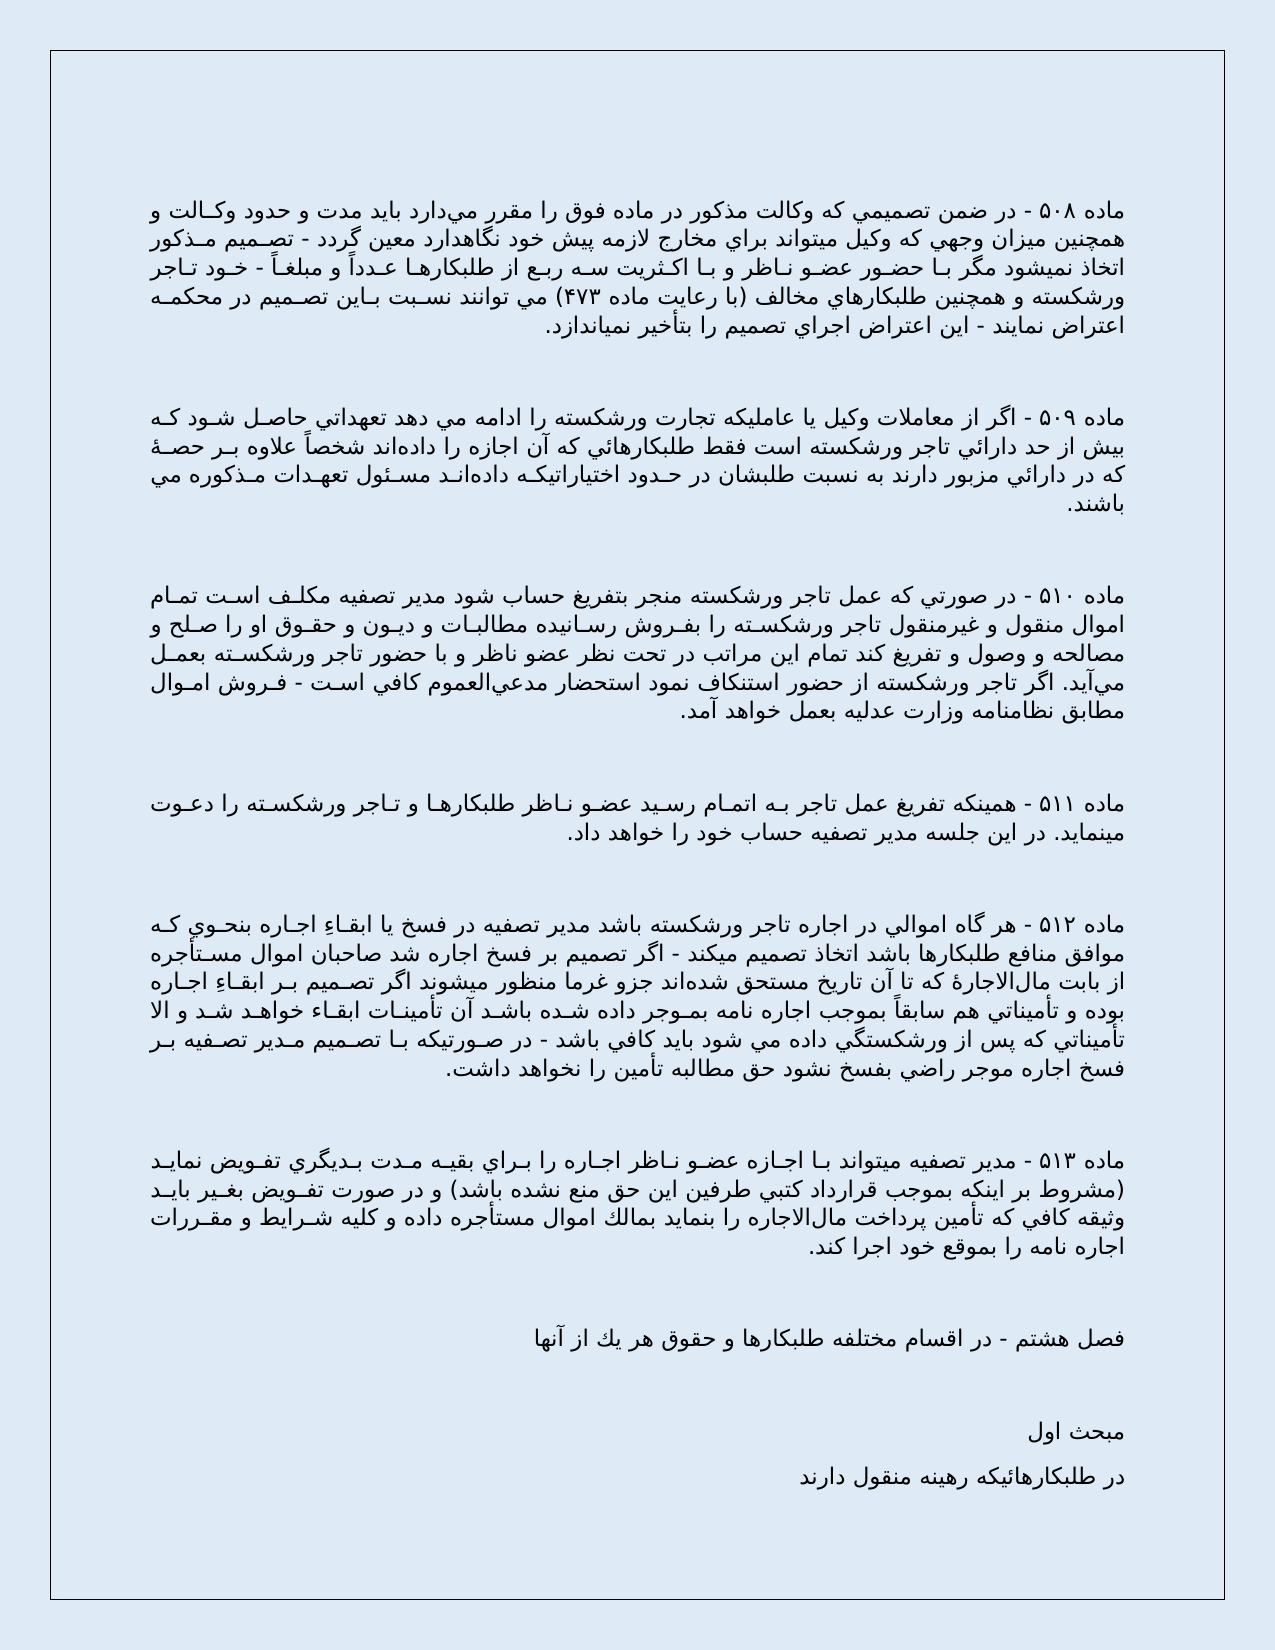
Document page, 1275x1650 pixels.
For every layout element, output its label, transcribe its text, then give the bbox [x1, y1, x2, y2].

text ‌ماده ۵۱۰ - در صورتي كه عمل تاجر ورشكسته منجر بتفريغ حساب شود مدير تصفيه مكلف است تمام اموال منقول و غيرمنقول تاجر ‌ورشكسته را بفروش رسانيده مطالبات و ديون و حقوق او را صلح و مصالحه و وصول و تفريغ كند تمام اين مراتب در تحت نظر عضو ناظر و با‌ حضور تاجر ورشكسته بعمل مي‌آيد. اگر تاجر ورشكسته از حضور استنكاف نمود استحضار مدعي‌العموم كافي است - فروش اموال مطابق نظامنامه ‌وزارت عدليه بعمل خواهد آمد. [150, 583, 1125, 724]
text ‌ماده ۵۰۸ - در ضمن تصميمي كه وكالت مذكور در ماده فوق را مقرر مي‌دارد بايد مدت و حدود وكالت و همچنين ميزان وجهي كه وكيل ميتواند ‌براي مخارج لازمه پيش خود نگاهدارد معين گردد - تصميم مذكور اتخاذ نميشود مگر با حضور عضو ناظر و با اكثريت سه ربع از طلبكارها عدداً و‌ مبلغاً - خود تاجر ورشكسته و همچنين طلبكارهاي مخالف (‌با رعايت ماده ۴۷۳) مي‌ توانند نسبت باين تصميم در محكمه اعتراض نمايند - اين‌ اعتراض اجراي تصميم را بتأخير نمياندازد. [150, 197, 1125, 338]
text ‌ماده ۵۱۳ - مدير تصفيه ميتواند با اجازه عضو ناظر اجاره را براي بقيه مدت بديگري تفويض نمايد (‌مشروط بر اينكه بموجب قرارداد كتبي‌ طرفين اين حق منع نشده باشد) و در صورت تفويض بغير بايد وثيقه كافي كه تأمين پرداخت مال‌الاجاره را بنمايد بمالك اموال مستأجره داده و كليه ‌شرايط و مقررات اجاره‌ نامه را بموقع خود اجرا كند. [150, 1147, 1125, 1260]
text مبحث اول [150, 1418, 1125, 1444]
text ماده ۵۱۱ - همينكه تفريغ عمل تاجر به اتمام رسيد عضو ناظر طلبكارها و تاجر ورشكسته را دعوت مينمايد. در اين جلسه مدير تصفيه حساب‌ خود را خواهد داد. [150, 790, 1125, 845]
text ‌در طلبكارهائيكه رهينه منقول دارند [150, 1463, 1125, 1490]
text فصل هشتم - در اقسام مختلفه طلبكارها و حقوق هر يك از آنها [150, 1326, 1125, 1352]
text ‌ماده ۵۰۹ - اگر از معاملات وكيل يا عامليكه تجارت ورشكسته را ادامه مي‌ دهد تعهداتي حاصل شود كه بيش از حد دارائي تاجر ورشكسته است‌ فقط طلبكارهائي كه آن اجازه را داده‌اند شخصاً علاوه بر حصۀ كه در دارائي مزبور دارند به نسبت طلبشان در حدود اختياراتيكه داده‌اند مسئول ‌تعهدات مذكوره مي ‌باشند. [150, 404, 1125, 517]
text ‌ماده ۵۱۲ - هر گاه اموالي در اجاره تاجر ورشكسته باشد مدير تصفيه در فسخ يا ابقاءِ اجاره بنحوي كه موافق منافع طلبكارها باشد اتخاذ تصميم ‌ميكند - اگر تصميم بر فسخ اجاره شد صاحبان اموال مستأجره از بابت مال‌الاجارۀ كه تا آن تاريخ مستحق شده‌اند جزو غرما منظور ميشوند اگر ‌تصميم بر ابقاءِ اجاره بوده و تأميناتي هم سابقاً بموجب اجاره ‌نامه بموجر داده شده باشد آن تأمينات ابقاء خواهد شد و الا تأميناتي كه پس از‌ ورشكستگي داده مي شود بايد كافي باشد - در صورتيكه با تصميم مدير تصفيه بر فسخ اجاره موجر راضي بفسخ نشود حق مطالبه تأمين را نخواهد داشت. [150, 911, 1125, 1081]
